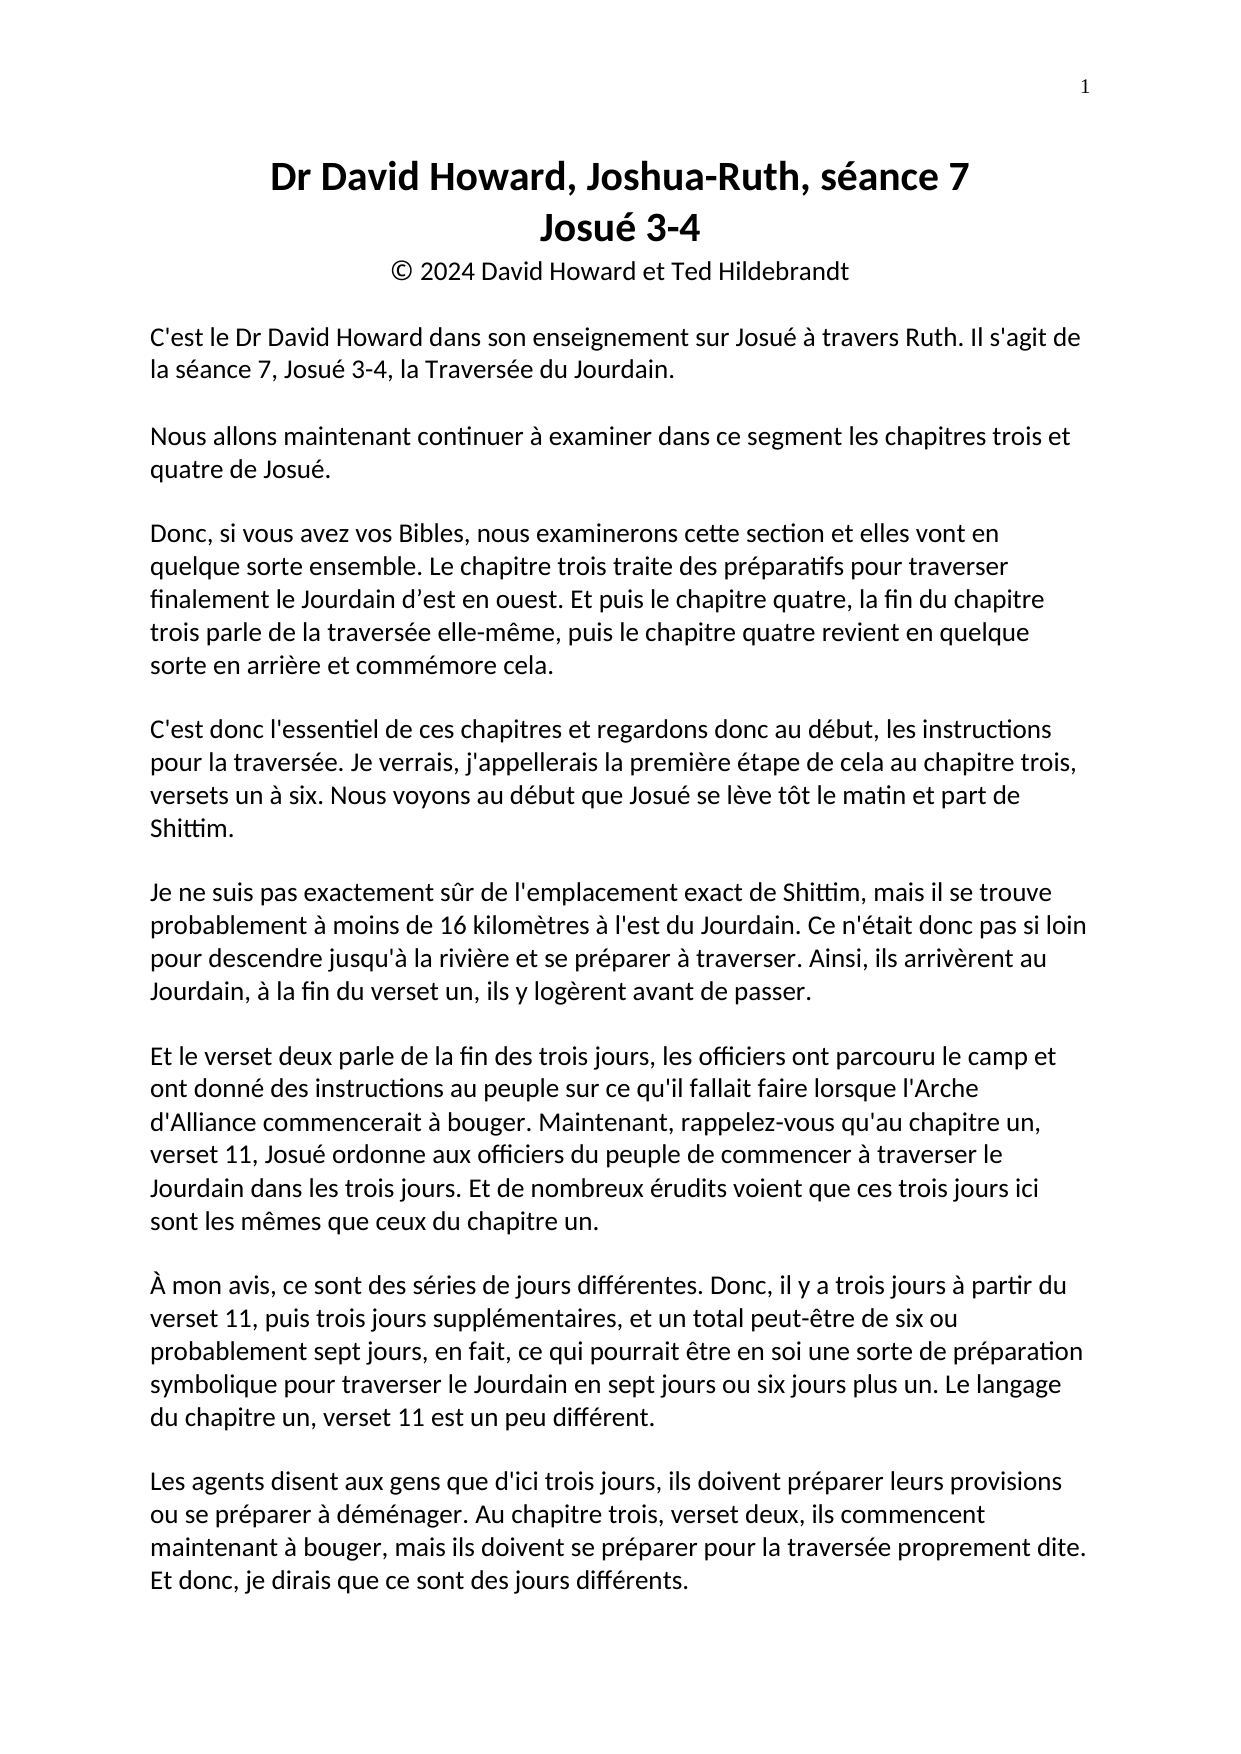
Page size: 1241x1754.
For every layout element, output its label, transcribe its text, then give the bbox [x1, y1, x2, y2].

text C'est le Dr David Howard dans son enseignement sur Josué à travers Ruth. Il s'agit de la séance 7, Josué 3-4, la Traversée du Jourdain. [150, 320, 1090, 386]
text Donc, si vous avez vos Bibles, nous examinerons cette section et elles vont en quelque sorte ensemble. Le chapitre trois traite des préparatifs pour traverser finalement le Jourdain d’est en ouest. Et puis le chapitre quatre, la fin du chapitre trois parle de la traversée elle-même, puis le chapitre quatre revient en quelque sorte en arrière et commémore cela. [150, 516, 1090, 681]
text © 2024 David Howard et Ted Hildebrandt [150, 252, 1090, 288]
text À mon avis, ce sont des séries de jours différentes. Donc, il y a trois jours à partir du verset 11, puis trois jours supplémentaires, et un total peut-être de six ou probablement sept jours, en fait, ce qui pourrait être en soi une sorte de préparation symbolique pour traverser le Jourdain en sept jours ou six jours plus un. Le langage du chapitre un, verset 11 est un peu différent. [150, 1268, 1090, 1433]
text Je ne suis pas exactement sûr de l'emplacement exact de Shittim, mais il se trouve probablement à moins de 16 kilomètres à l'est du Jourdain. Ce n'était donc pas si loin pour descendre jusqu'à la rivière et se préparer à traverser. Ainsi, ils arrivèrent au Jourdain, à la fin du verset un, ils y logèrent avant de passer. [150, 875, 1090, 1007]
text Josué 3-4 [150, 201, 1090, 252]
text Les agents disent aux gens que d'ici trois jours, ils doivent préparer leurs provisions ou se préparer à déménager. Au chapitre trois, verset deux, ils commencent maintenant à bouger, mais ils doivent se préparer pour la traversée proprement dite. Et donc, je dirais que ce sont des jours différents. [150, 1464, 1090, 1596]
text Nous allons maintenant continuer à examiner dans ce segment les chapitres trois et quatre de Josué. [150, 419, 1090, 485]
text C'est donc l'essentiel de ces chapitres et regardons donc au début, les instructions pour la traversée. Je verrais, j'appellerais la première étape de cela au chapitre trois, versets un à six. Nous voyons au début que Josué se lève tôt le matin et part de Shittim. [150, 712, 1090, 844]
text Dr David Howard, Joshua-Ruth, séance 7 [150, 150, 1090, 201]
text Et le verset deux parle de la fin des trois jours, les officiers ont parcouru le camp et ont donné des instructions au peuple sur ce qu'il fallait faire lorsque l'Arche d'Alliance commencerait à bouger. Maintenant, rappelez-vous qu'au chapitre un, verset 11, Josué ordonne aux officiers du peuple de commencer à traverser le Jourdain dans les trois jours. Et de nombreux érudits voient que ces trois jours ici sont les mêmes que ceux du chapitre un. [150, 1039, 1090, 1237]
